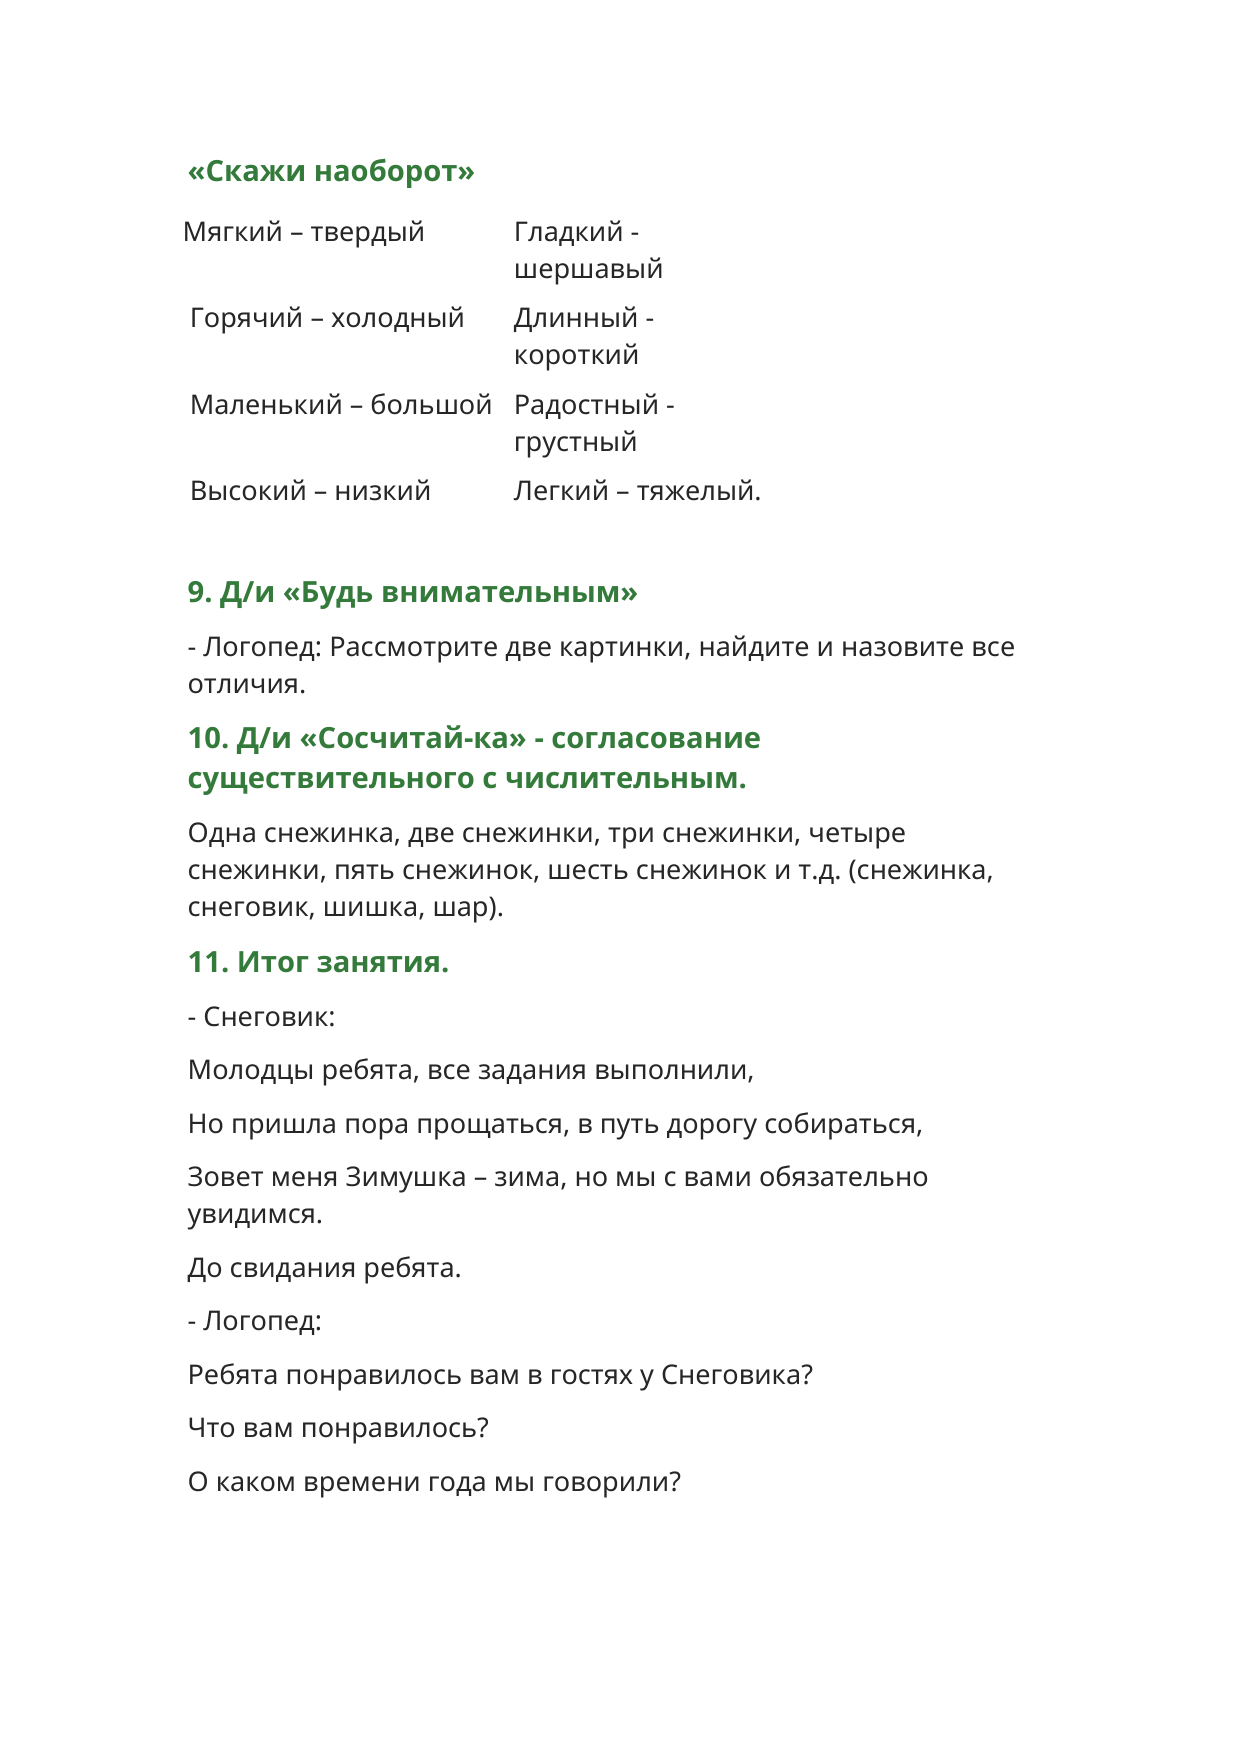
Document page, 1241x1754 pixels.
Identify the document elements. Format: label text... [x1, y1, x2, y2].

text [187, 150, 1053, 190]
table_cell Горячий – холодный [176, 293, 507, 379]
text Зовет меня Зимушка – зима, но мы с вами обязательно увидимся. [187, 1158, 1053, 1232]
text - Снеговик: [187, 997, 1053, 1034]
text 9. Д/и «Будь внимательным» [187, 571, 1053, 611]
text До свидания ребята. [187, 1248, 1053, 1285]
text Что вам понравилось? [187, 1409, 1053, 1446]
text Но пришла пора прощаться, в путь дорогу собираться, [187, 1104, 1053, 1141]
text 10. Д/и «Сосчитай-ка» - согласование существительного с числительным. [187, 718, 1053, 797]
table_header Мягкий – твердый [176, 206, 507, 293]
table_cell Легкий – тяжелый. [508, 465, 791, 514]
text О каком времени года мы говорили? [187, 1462, 1053, 1499]
table_cell Длинный - короткий [508, 293, 791, 379]
text - Логопед: Рассмотрите две картинки, найдите и назовите все отличия. [187, 627, 1053, 701]
table_cell Радостный - грустный [508, 379, 791, 465]
table_cell Высокий – низкий [176, 465, 507, 514]
table_cell Маленький – большой [176, 379, 507, 465]
text 11. Итог занятия. [187, 941, 1053, 981]
text Ребята понравилось вам в гостях у Снеговика? [187, 1355, 1053, 1392]
text Молодцы ребята, все задания выполнили, [187, 1051, 1053, 1088]
text Одна снежинка, две снежинки, три снежинки, четыре снежинки, пять снежинок, шесть снежинок и т.д. (снежинка, снеговик, шишка, шар). [187, 814, 1053, 924]
table_header Гладкий - шершавый [508, 206, 791, 293]
text - Логопед: [187, 1302, 1053, 1339]
